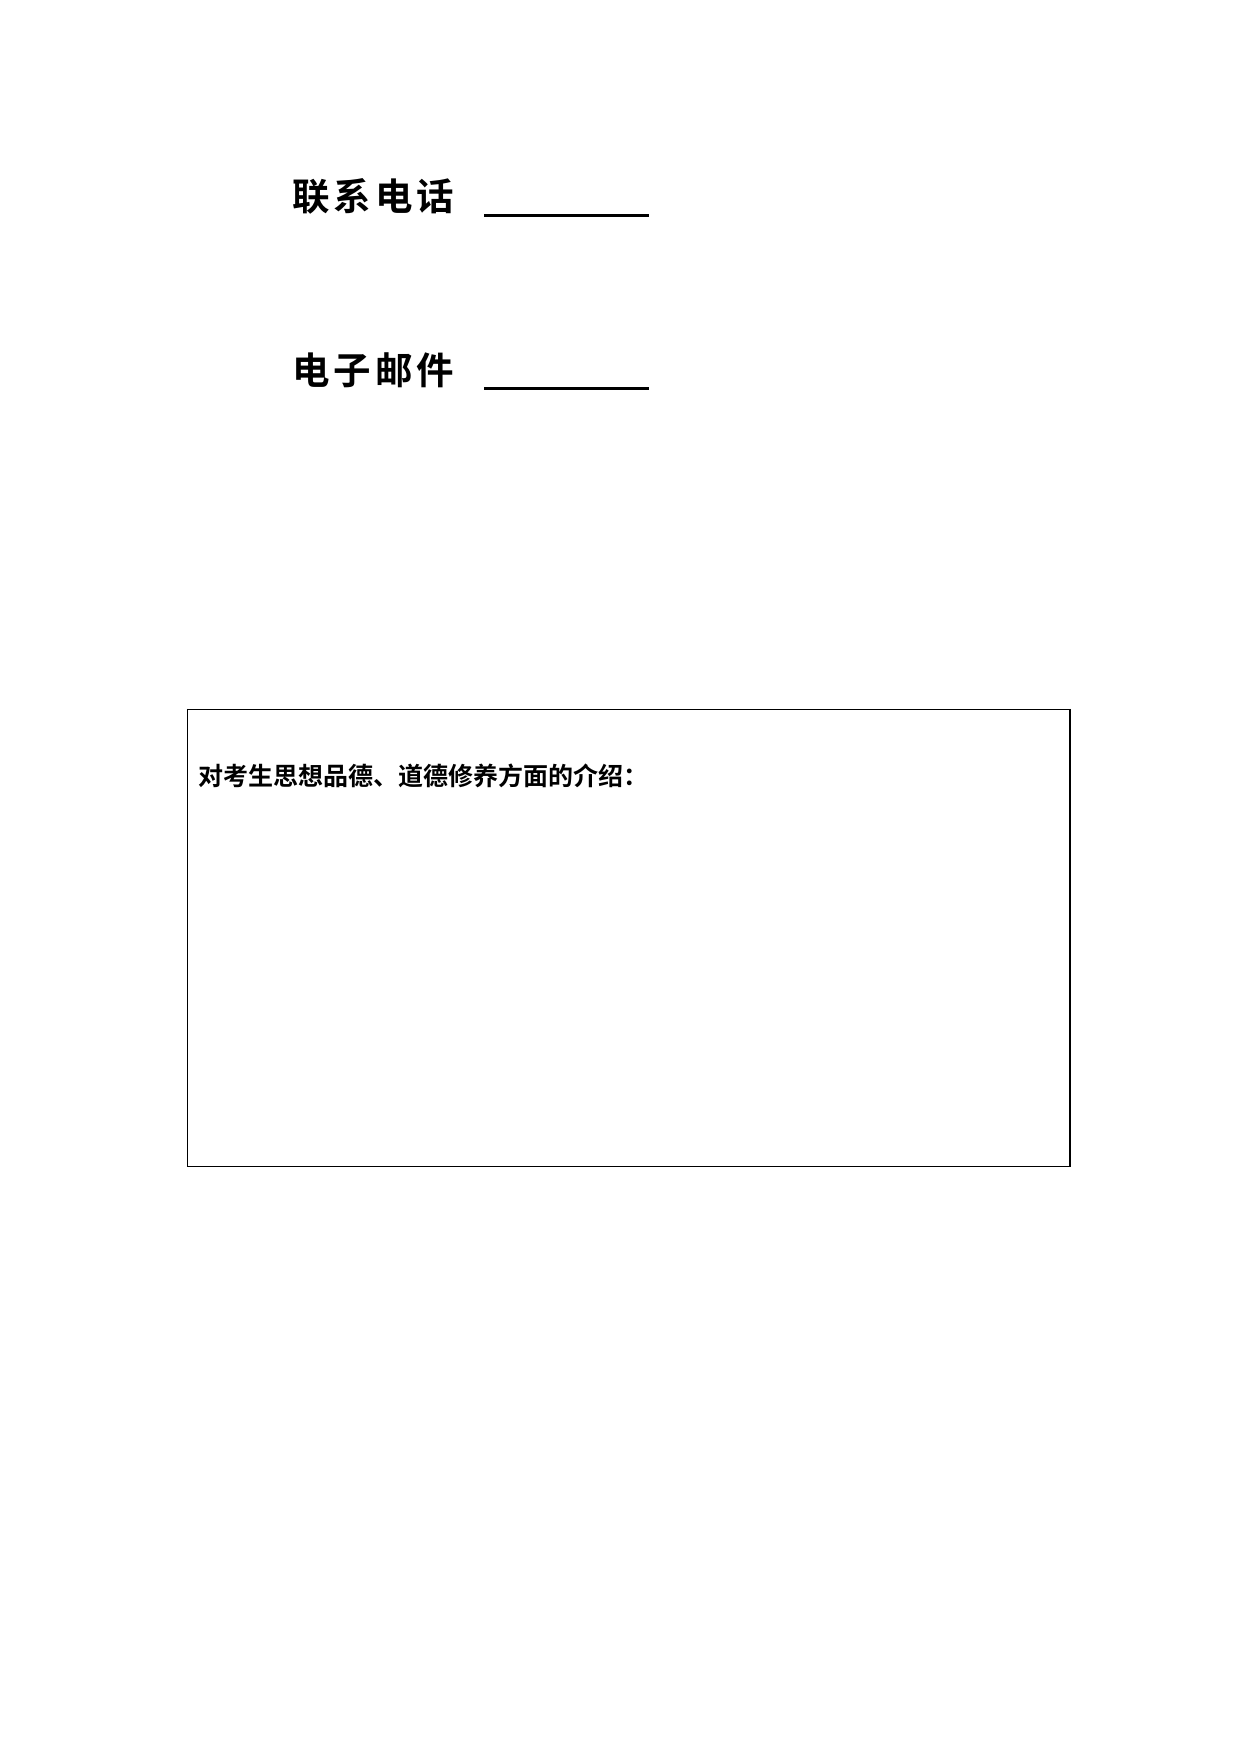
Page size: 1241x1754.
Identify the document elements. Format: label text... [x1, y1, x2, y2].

table_header 对考生思想品德、道德修养方面的介绍： [188, 710, 1069, 1166]
text 电子邮件 [187, 336, 1053, 401]
text 联系电话 [187, 162, 1053, 227]
